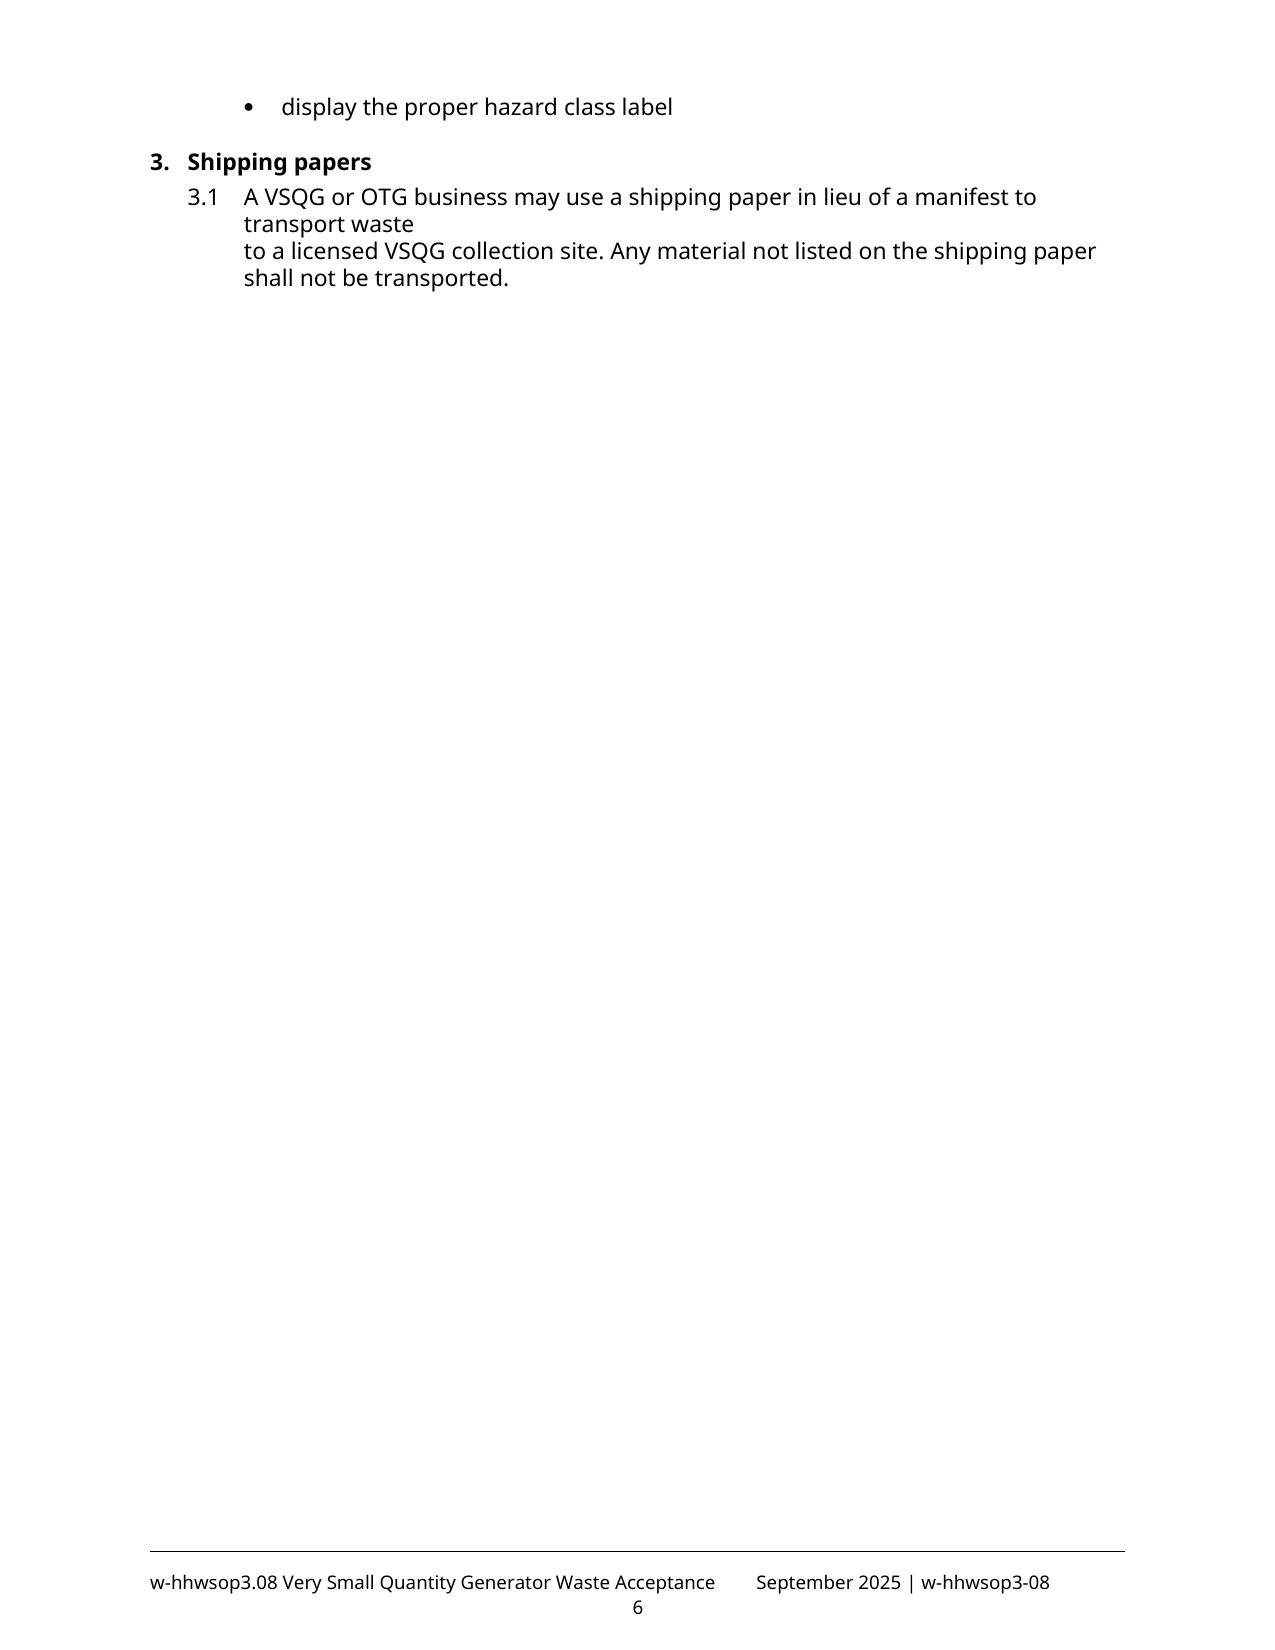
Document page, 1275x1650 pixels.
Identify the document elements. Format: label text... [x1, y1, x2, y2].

text 3. Shipping papers [150, 146, 1125, 177]
text 3.1 A VSQG or OTG business may use a shipping paper in lieu of a manifest to transport waste to a licensed VSQG collection site. Any material not listed on the shipping paper shall not be transported. [187, 183, 1125, 292]
list display the proper hazard class label [244, 94, 1125, 121]
